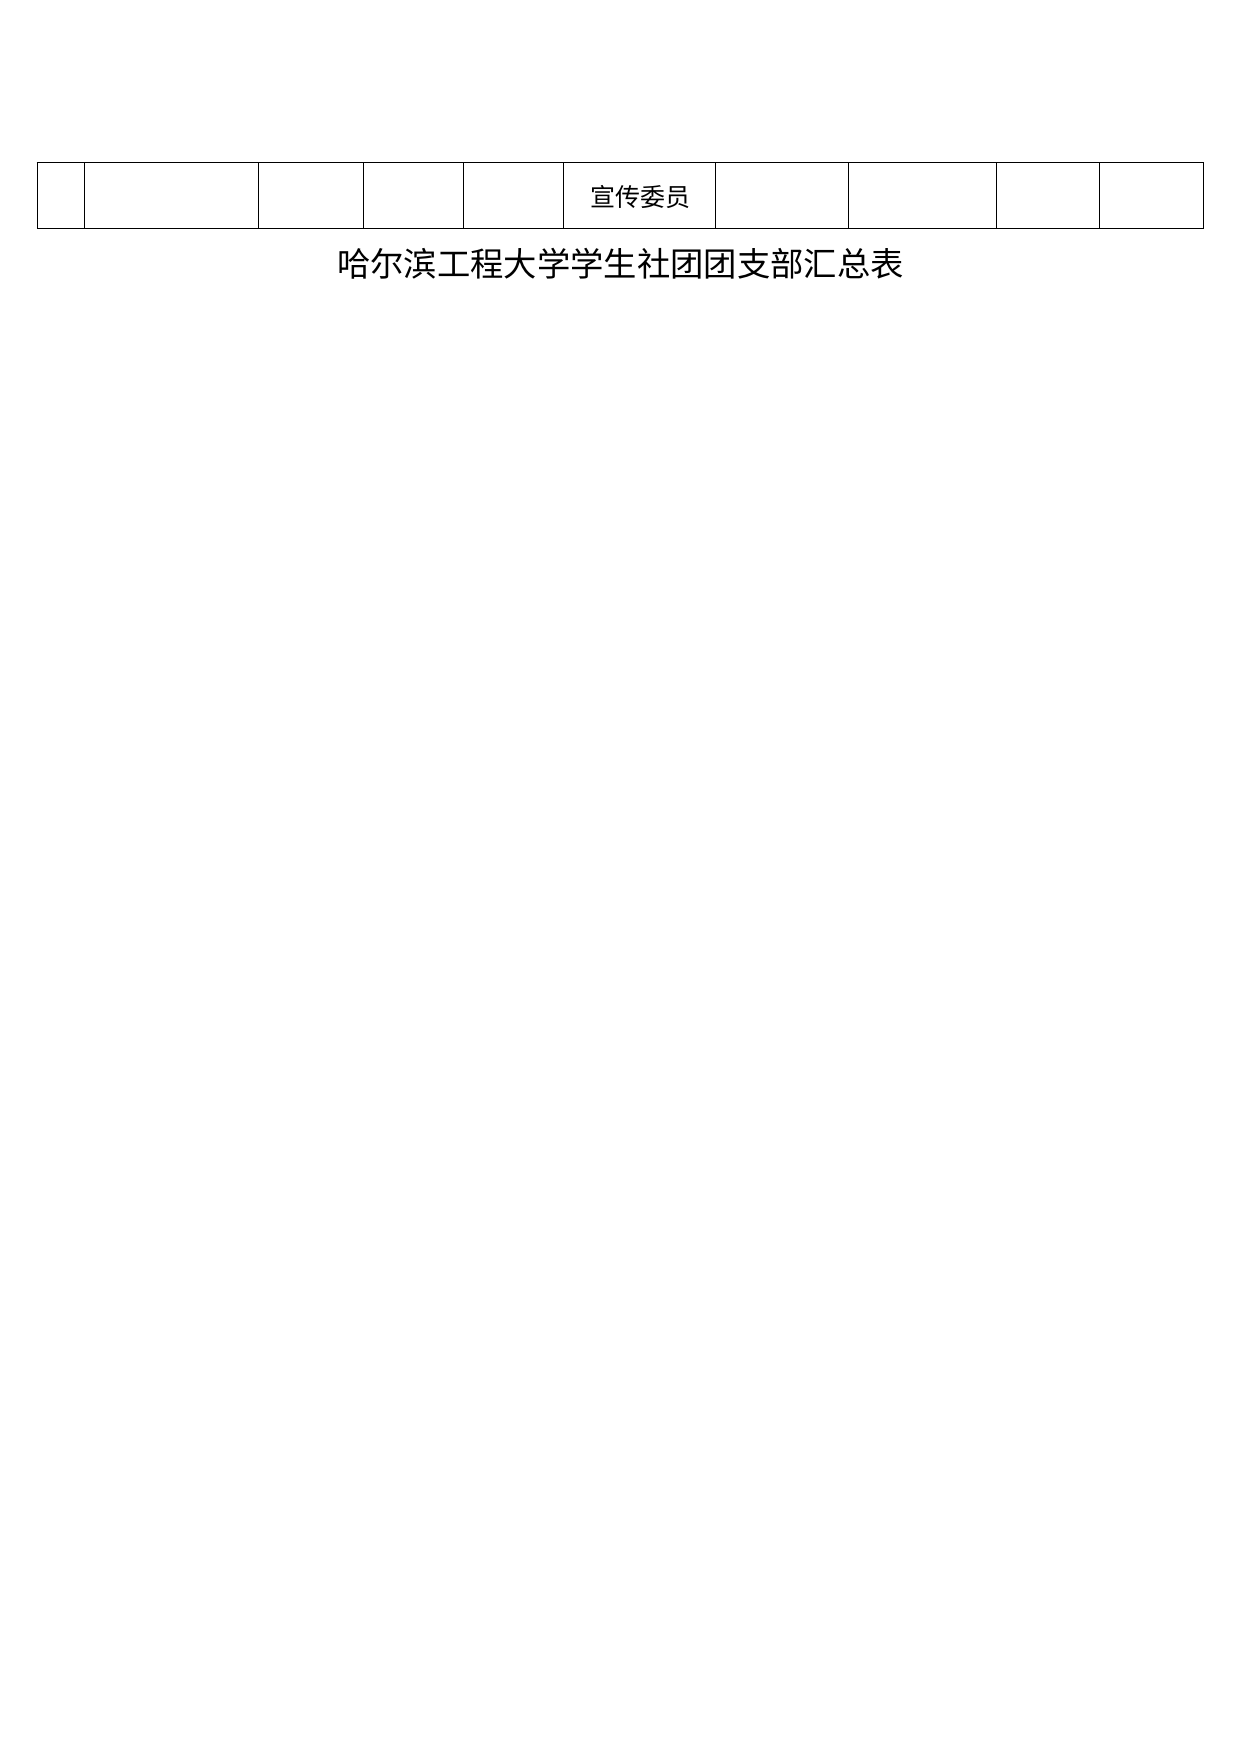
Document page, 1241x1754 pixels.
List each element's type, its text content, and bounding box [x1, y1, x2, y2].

table_cell [849, 163, 996, 228]
table_cell [716, 163, 848, 228]
text 哈尔滨工程大学学生社团团支部汇总表 [187, 229, 1053, 294]
table_cell 宣传委员 [564, 163, 715, 228]
table_cell [997, 163, 1099, 228]
table_cell [464, 163, 563, 228]
table_cell [1100, 163, 1203, 228]
